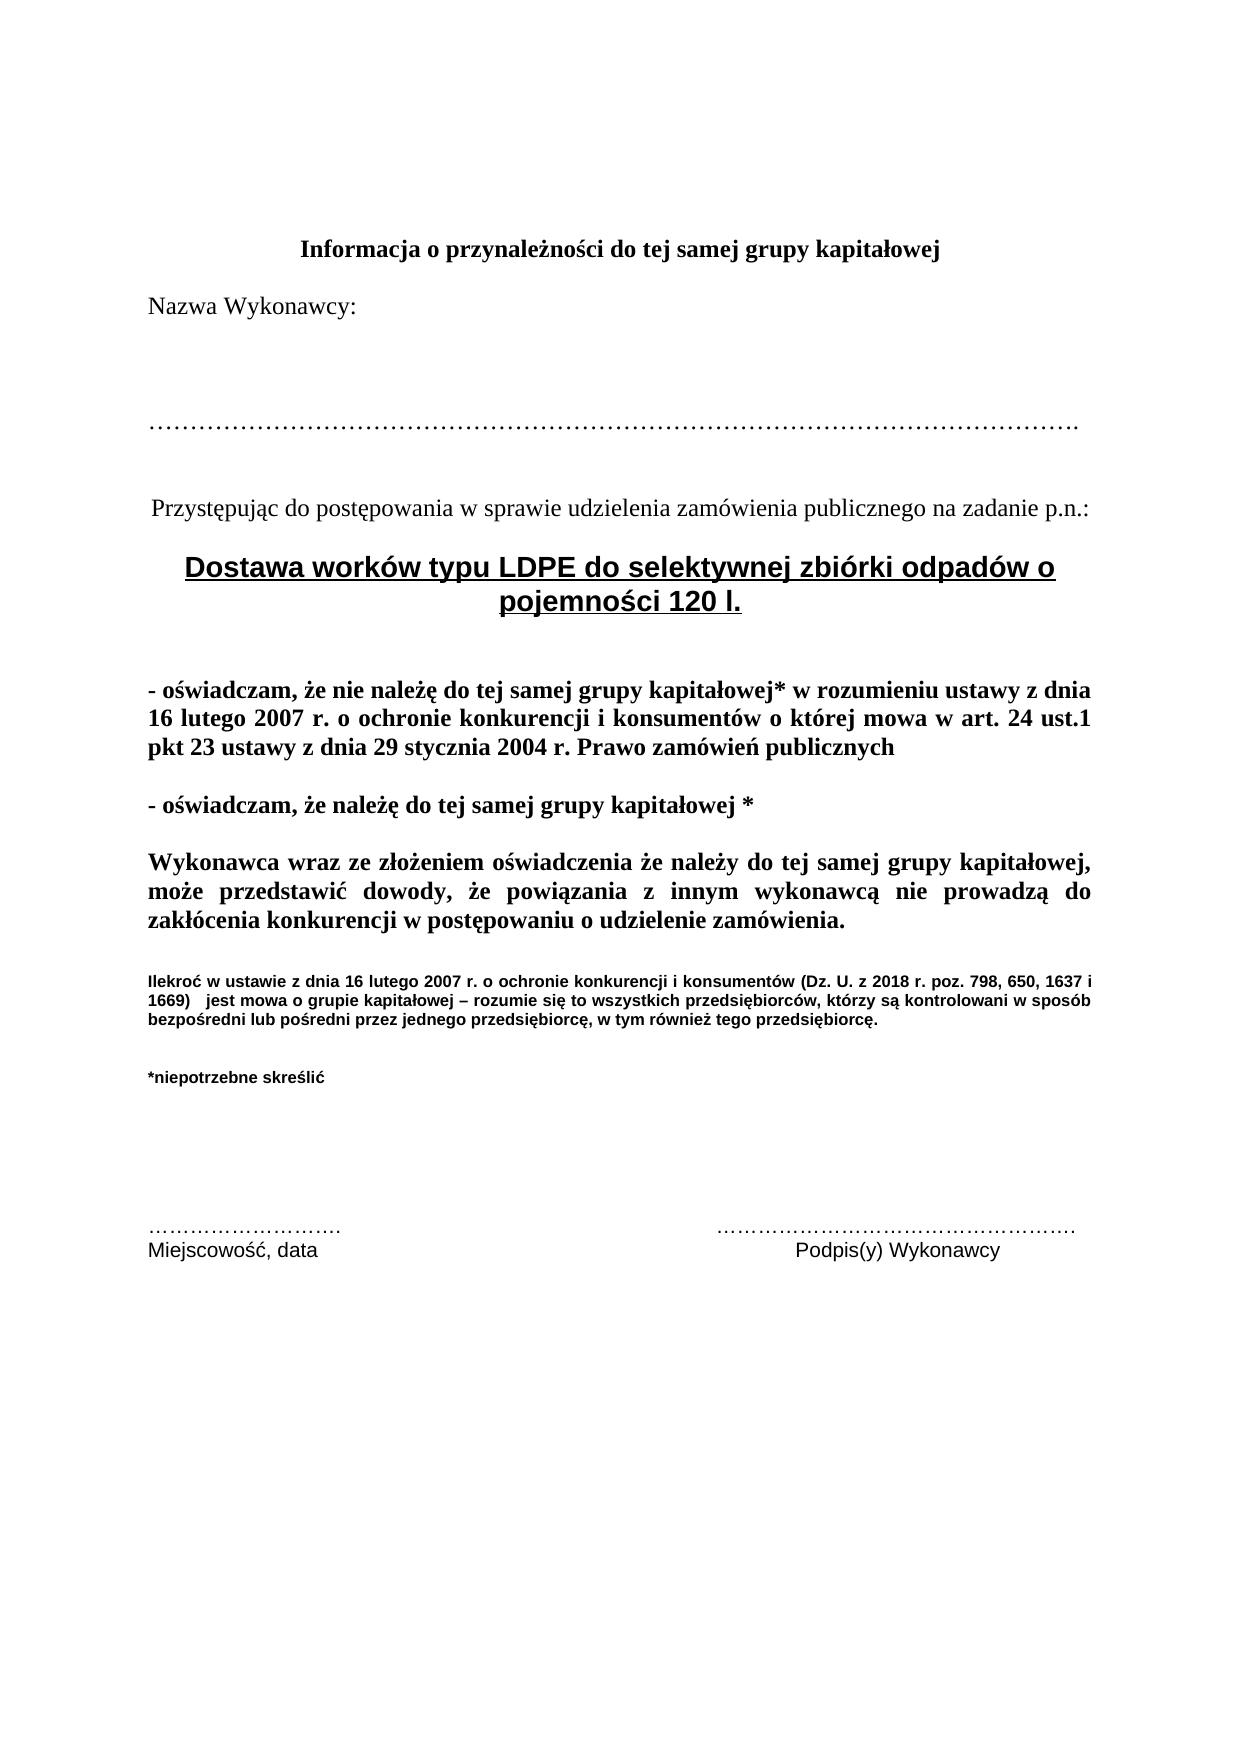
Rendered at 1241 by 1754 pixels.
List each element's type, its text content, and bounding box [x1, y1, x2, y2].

text - oświadczam, że nie należę do tej samej grupy kapitałowej* w rozumieniu ustawy z dnia 16 lutego 2007 r. o ochronie konkurencji i konsumentów o której mowa w art. 24 ust.1 pkt 23 ustawy z dnia 29 stycznia 2004 r. Prawo zamówień publicznych [148, 675, 1093, 761]
text Informacja o przynależności do tej samej grupy kapitałowej [148, 234, 1093, 263]
text Przystępując do postępowania w sprawie udzielenia zamówienia publicznego na zadanie p.n.: [148, 493, 1093, 521]
text Dostawa worków typu LDPE do selektywnej zbiórki odpadów o pojemności 120 l. [148, 550, 1093, 617]
text Wykonawca wraz ze złożeniem oświadczenia że należy do tej samej grupy kapitałowej, może przedstawić dowody, że powiązania z innym wykonawcą nie prowadzą do zakłócenia konkurencji w postępowaniu o udzielenie zamówienia. [148, 847, 1093, 933]
text Nazwa Wykonawcy: [148, 291, 1093, 320]
text *niepotrzebne skreślić [148, 1068, 1093, 1087]
text - oświadczam, że należę do tej samej grupy kapitałowej * [148, 790, 1093, 818]
text ………………………. ……………………………………………. [148, 1214, 1093, 1238]
text …………………………………………………………………………………………………. [148, 406, 1093, 435]
text Ilekroć w ustawie z dnia 16 lutego 2007 r. o ochronie konkurencji i konsumentów (Dz. U. z 2018 r. poz. 798, 650, 1637 i 1669) jest mowa o grupie kapitałowej – rozumie się to wszystkich przedsiębiorców, którzy są kontrolowani w sposób bezpośredni lub pośredni przez jednego przedsiębiorcę, w tym również tego przedsiębiorcę. [148, 972, 1093, 1029]
text Miejscowość, data Podpis(y) Wykonawcy [148, 1238, 1093, 1262]
